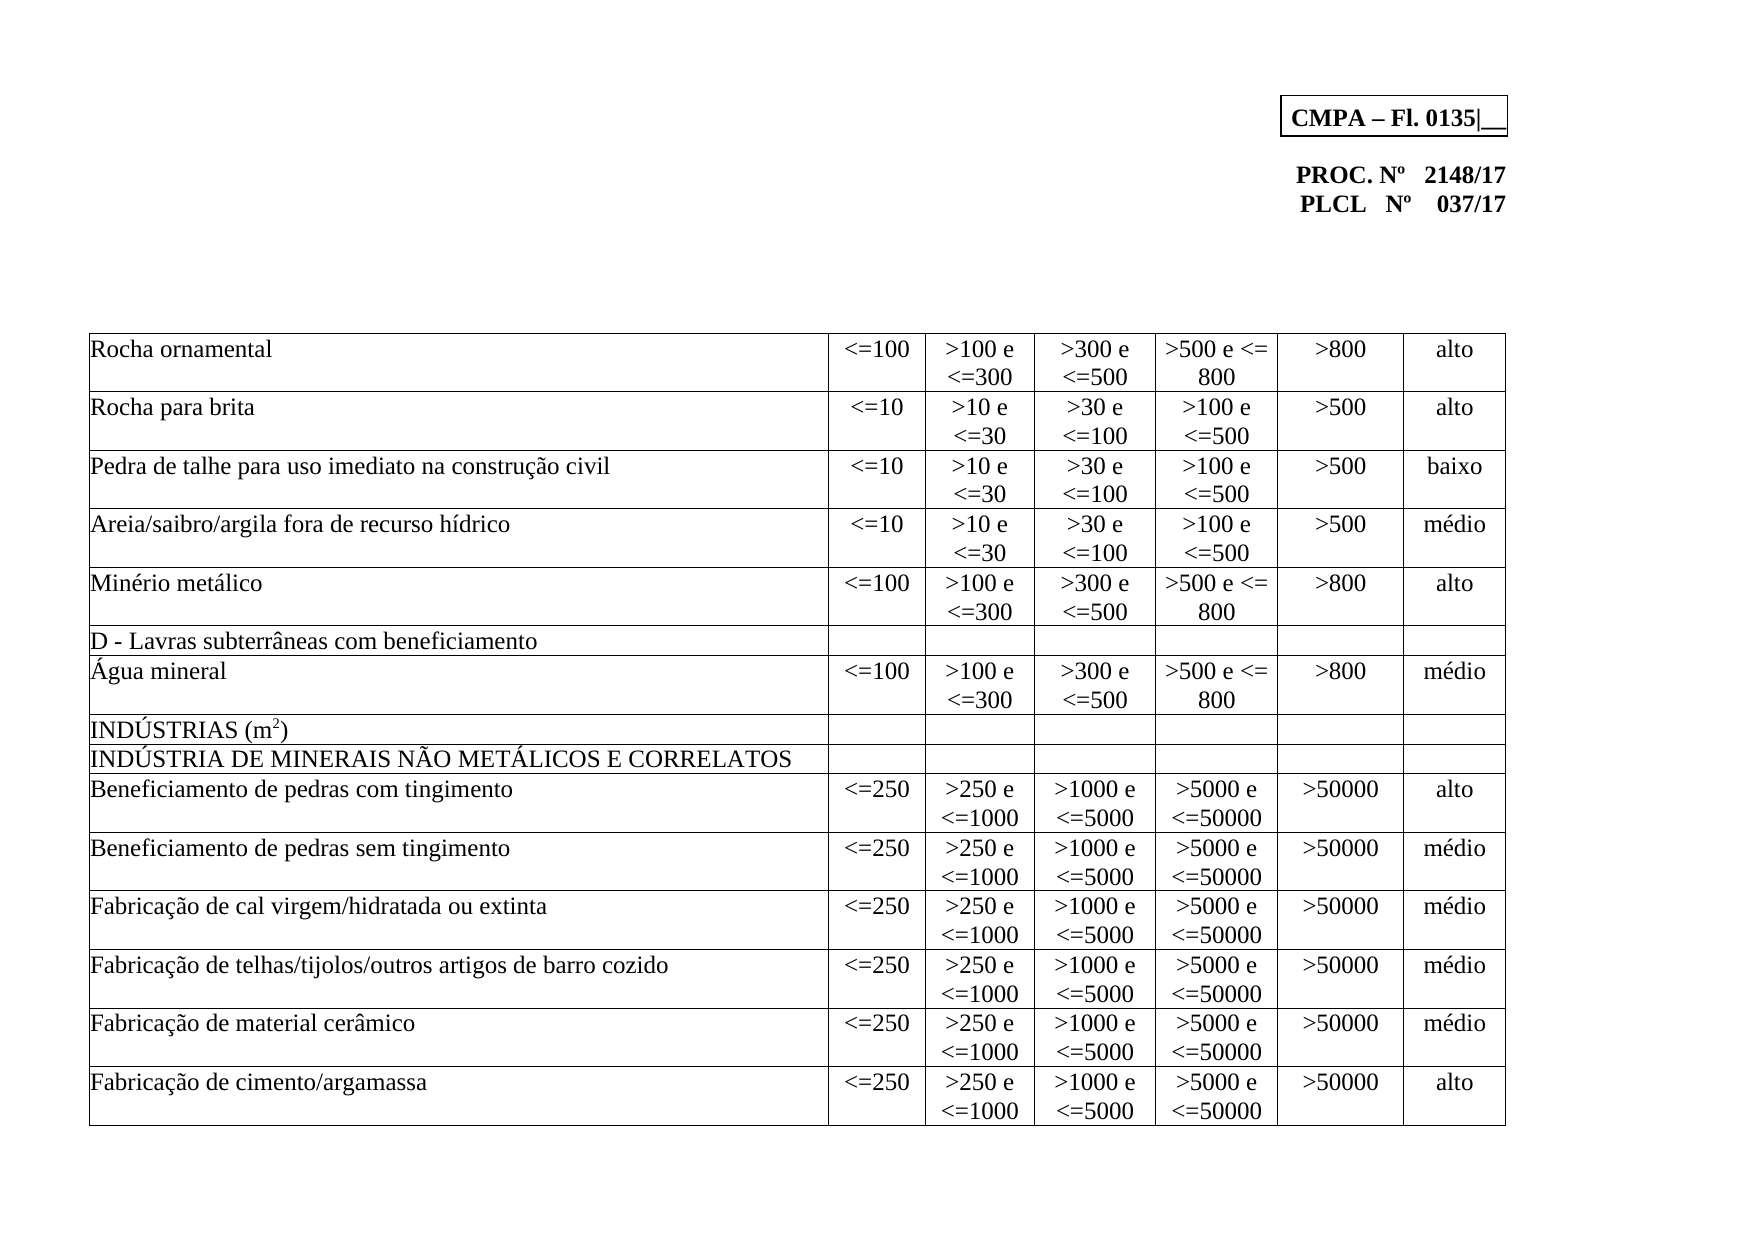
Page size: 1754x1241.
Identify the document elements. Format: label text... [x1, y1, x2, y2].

table_cell alto [1404, 774, 1505, 832]
table_cell >100 e <=300 [926, 334, 1034, 391]
table_cell <=250 [829, 774, 925, 832]
table_cell Pedra de talhe para uso imediato na construção civil [90, 451, 828, 508]
table_cell [829, 745, 925, 773]
table_cell >100 e <=500 [1156, 451, 1277, 508]
table_cell <=250 [829, 1009, 925, 1066]
table_cell >800 [1278, 334, 1403, 391]
table_cell >250 e <=1000 [926, 891, 1034, 949]
table_cell [926, 715, 1034, 743]
table_cell INDÚSTRIA DE MINERAIS NÃO METÁLICOS E CORRELATOS [90, 745, 828, 773]
table_cell >5000 e <=50000 [1156, 1009, 1277, 1066]
table_cell médio [1404, 656, 1505, 714]
table_cell <=100 [829, 568, 925, 625]
table_cell >250 e <=1000 [926, 833, 1034, 890]
table_cell baixo [1404, 451, 1505, 508]
table_cell >250 e <=1000 [926, 950, 1034, 1007]
table_cell <=100 [829, 656, 925, 714]
table_cell [829, 626, 925, 655]
table_cell [1035, 715, 1155, 743]
table_cell [1278, 745, 1403, 773]
table_cell alto [1404, 568, 1505, 625]
table_cell Beneficiamento de pedras sem tingimento [90, 833, 828, 890]
table_cell Beneficiamento de pedras com tingimento [90, 774, 828, 832]
table_cell [926, 745, 1034, 773]
table_cell >250 e <=1000 [926, 774, 1034, 832]
table_cell alto [1404, 1067, 1505, 1124]
table_cell >1000 e <=5000 [1035, 833, 1155, 890]
table_cell >250 e <=1000 [926, 1067, 1034, 1124]
table_cell >10 e <=30 [926, 451, 1034, 508]
table_cell Minério metálico [90, 568, 828, 625]
table_cell <=100 [829, 334, 925, 391]
table_cell Fabricação de telhas/tijolos/outros artigos de barro cozido [90, 950, 828, 1007]
table_cell Rocha ornamental [90, 334, 828, 391]
table_cell >50000 [1278, 1009, 1403, 1066]
table_cell >300 e <=500 [1035, 334, 1155, 391]
table_cell <=10 [829, 392, 925, 450]
table_cell >1000 e <=5000 [1035, 774, 1155, 832]
table_cell <=250 [829, 1067, 925, 1124]
table_cell médio [1404, 509, 1505, 567]
table_cell >100 e <=300 [926, 656, 1034, 714]
table_cell [1156, 745, 1277, 773]
table_cell >50000 [1278, 950, 1403, 1007]
table_cell >300 e <=500 [1035, 656, 1155, 714]
table_cell >50000 [1278, 1067, 1403, 1124]
table_cell [1156, 715, 1277, 743]
table_cell alto [1404, 334, 1505, 391]
table_cell médio [1404, 833, 1505, 890]
table_cell Fabricação de material cerâmico [90, 1009, 828, 1066]
table_cell >30 e <=100 [1035, 509, 1155, 567]
table_cell alto [1404, 392, 1505, 450]
table_cell >30 e <=100 [1035, 451, 1155, 508]
table_cell Areia/saibro/argila fora de recurso hídrico [90, 509, 828, 567]
table_cell Rocha para brita [90, 392, 828, 450]
table_cell >5000 e <=50000 [1156, 891, 1277, 949]
table_cell >500 e <= 800 [1156, 656, 1277, 714]
table_cell >500 [1278, 392, 1403, 450]
table_cell <=250 [829, 833, 925, 890]
table_cell >500 e <= 800 [1156, 568, 1277, 625]
table_cell [1035, 745, 1155, 773]
table_cell médio [1404, 891, 1505, 949]
table_cell médio [1404, 950, 1505, 1007]
table_cell >5000 e <=50000 [1156, 774, 1277, 832]
table_cell [1156, 626, 1277, 655]
table_cell [1278, 715, 1403, 743]
table_cell >5000 e <=50000 [1156, 950, 1277, 1007]
table_cell >250 e <=1000 [926, 1009, 1034, 1066]
table_cell >800 [1278, 568, 1403, 625]
table_cell >10 e <=30 [926, 392, 1034, 450]
table_cell >1000 e <=5000 [1035, 950, 1155, 1007]
table_cell >500 [1278, 451, 1403, 508]
table_cell Fabricação de cimento/argamassa [90, 1067, 828, 1124]
table_cell <=10 [829, 509, 925, 567]
table_cell >5000 e <=50000 [1156, 1067, 1277, 1124]
table_cell [1404, 745, 1505, 773]
table_cell >5000 e <=50000 [1156, 833, 1277, 890]
table_cell [1404, 626, 1505, 655]
table_cell <=250 [829, 891, 925, 949]
table_cell [926, 626, 1034, 655]
table_cell [829, 715, 925, 743]
table_cell Água mineral [90, 656, 828, 714]
table_cell médio [1404, 1009, 1505, 1066]
table_cell [1278, 626, 1403, 655]
table_cell >500 [1278, 509, 1403, 567]
table_cell >800 [1278, 656, 1403, 714]
table_cell >100 e <=500 [1156, 509, 1277, 567]
table_cell [1404, 715, 1505, 743]
table_cell >30 e <=100 [1035, 392, 1155, 450]
table_cell D - Lavras subterrâneas com beneficiamento [90, 626, 828, 655]
table_cell >1000 e <=5000 [1035, 1009, 1155, 1066]
table_cell >1000 e <=5000 [1035, 1067, 1155, 1124]
table_cell >10 e <=30 [926, 509, 1034, 567]
table_cell >1000 e <=5000 [1035, 891, 1155, 949]
table_cell >50000 [1278, 891, 1403, 949]
table_cell INDÚSTRIAS (m2) [90, 715, 828, 743]
table_cell <=10 [829, 451, 925, 508]
table_cell >100 e <=500 [1156, 392, 1277, 450]
table_cell >100 e <=300 [926, 568, 1034, 625]
table_cell <=250 [829, 950, 925, 1007]
table_cell >500 e <= 800 [1156, 334, 1277, 391]
table_cell [1035, 626, 1155, 655]
table_cell >50000 [1278, 774, 1403, 832]
table_cell Fabricação de cal virgem/hidratada ou extinta [90, 891, 828, 949]
table_cell >50000 [1278, 833, 1403, 890]
table_cell >300 e <=500 [1035, 568, 1155, 625]
